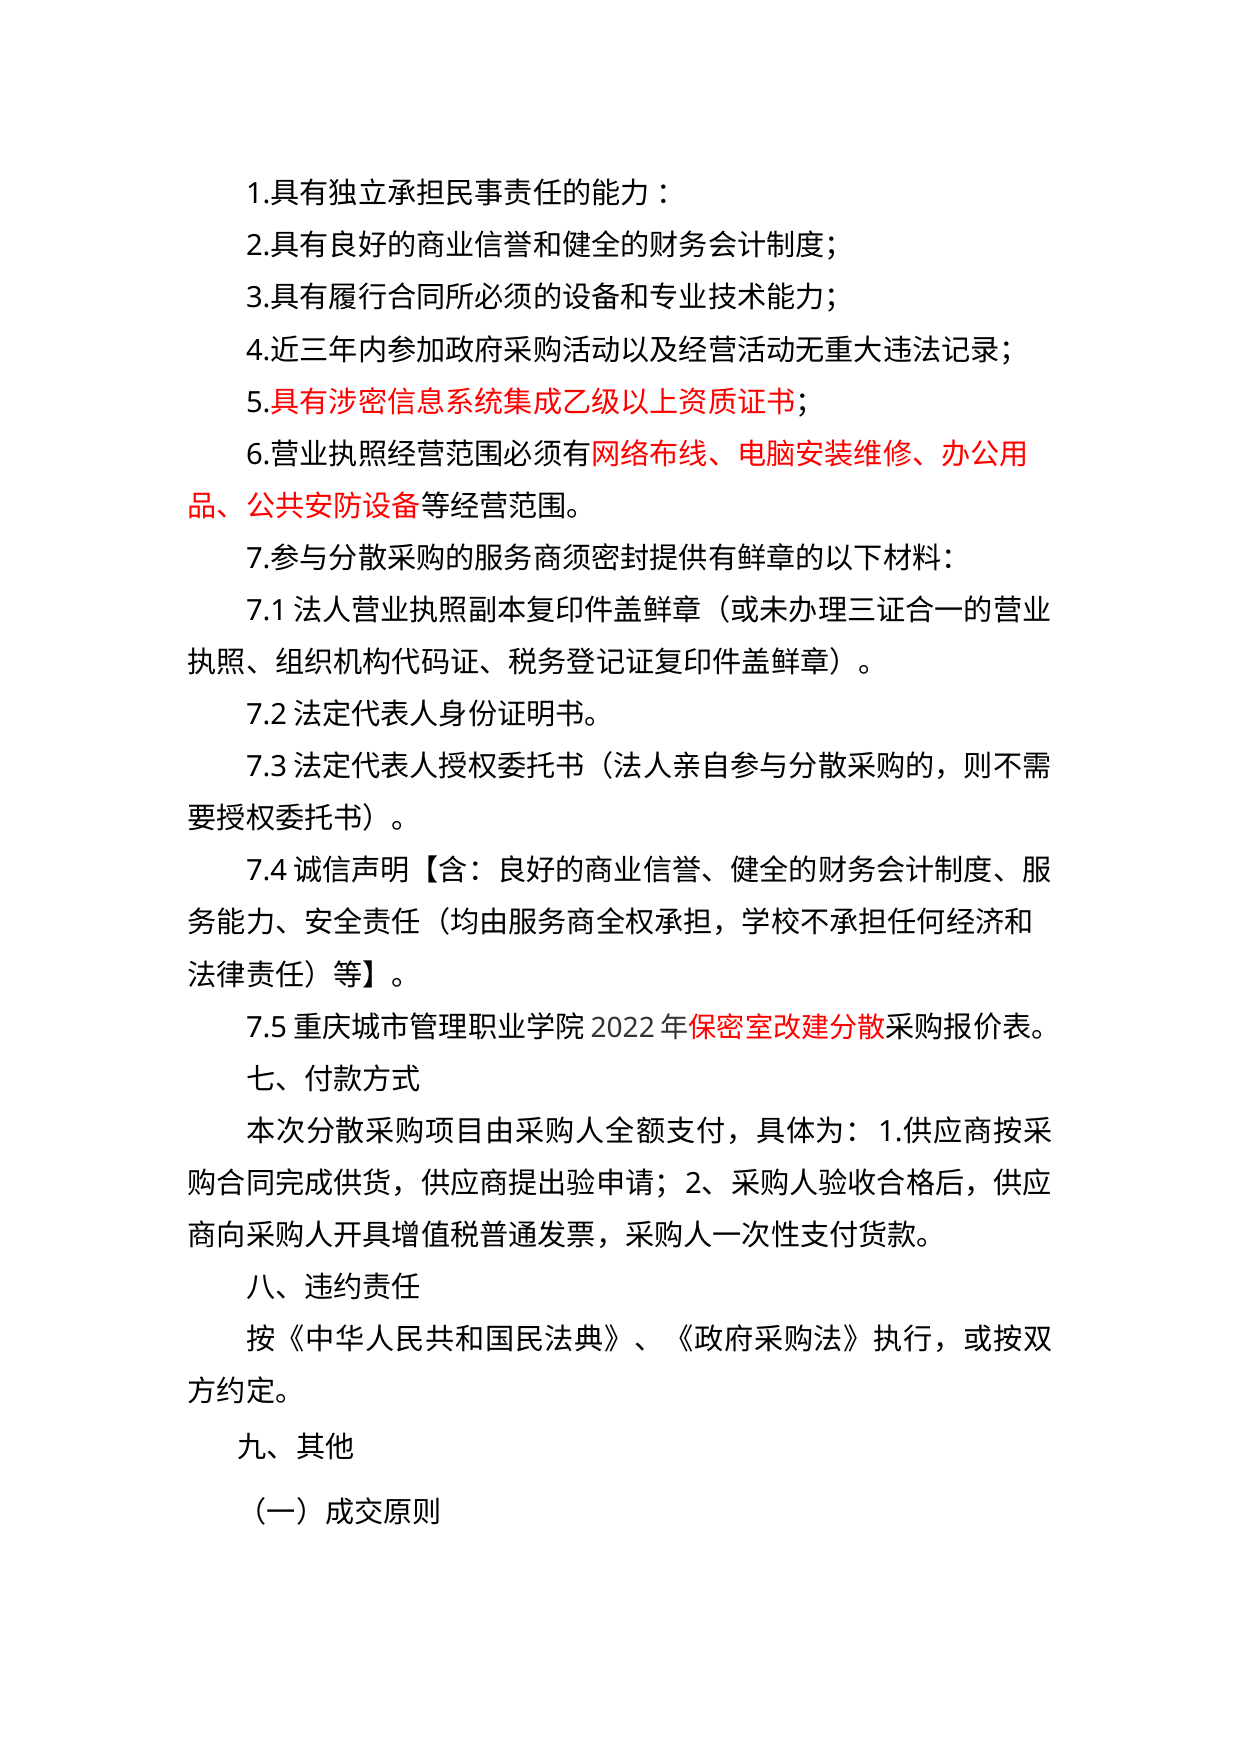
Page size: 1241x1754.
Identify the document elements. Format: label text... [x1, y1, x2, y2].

text 7.4诚信声明【含：良好的商业信誉、健全的财务会计制度、服务能力、安全责任（均由服务商全权承担，学校不承担任何经济和法律责任）等】。 [187, 839, 1053, 995]
text 七、付款方式 [187, 1047, 1053, 1099]
text 九、其他 [187, 1412, 1053, 1477]
text 3.具有履行合同所必须的设备和专业技术能力； [187, 266, 1053, 318]
text 本次分散采购项目由采购人全额支付，具体为：1.供应商按采购合同完成供货，供应商提出验申请；2、采购人验收合格后，供应商向采购人开具增值税普通发票，采购人一次性支付货款。 [187, 1099, 1053, 1256]
text 7.1法人营业执照副本复印件盖鲜章（或未办理三证合一的营业执照、组织机构代码证、税务登记证复印件盖鲜章）。 [187, 579, 1053, 683]
text 7.参与分散采购的服务商须密封提供有鲜章的以下材料： [187, 527, 1053, 579]
text 按《中华人民共和国民法典》、《政府采购法》执行，或按双方约定。 [187, 1308, 1053, 1412]
text 4.近三年内参加政府采购活动以及经营活动无重大违法记录； [187, 318, 1053, 370]
text 7.5重庆城市管理职业学院2022年保密室改建分散采购报价表。 [187, 995, 1053, 1047]
text （一）成交原则 [187, 1477, 1053, 1542]
text 1.具有独立承担民事责任的能力 ： [187, 162, 1053, 214]
text 5.具有涉密信息系统集成乙级以上资质证书； [187, 370, 1053, 422]
text 7.2法定代表人身份证明书。 [187, 683, 1053, 735]
text 八、违约责任 [187, 1256, 1053, 1308]
text 2.具有良好的商业信誉和健全的财务会计制度； [187, 214, 1053, 266]
text 6.营业执照经营范围必须有网络布线、电脑安装维修、办公用品、公共安防设备等经营范围。 [187, 422, 1053, 527]
text 7.3法定代表人授权委托书（法人亲自参与分散采购的，则不需要授权委托书）。 [187, 735, 1053, 839]
